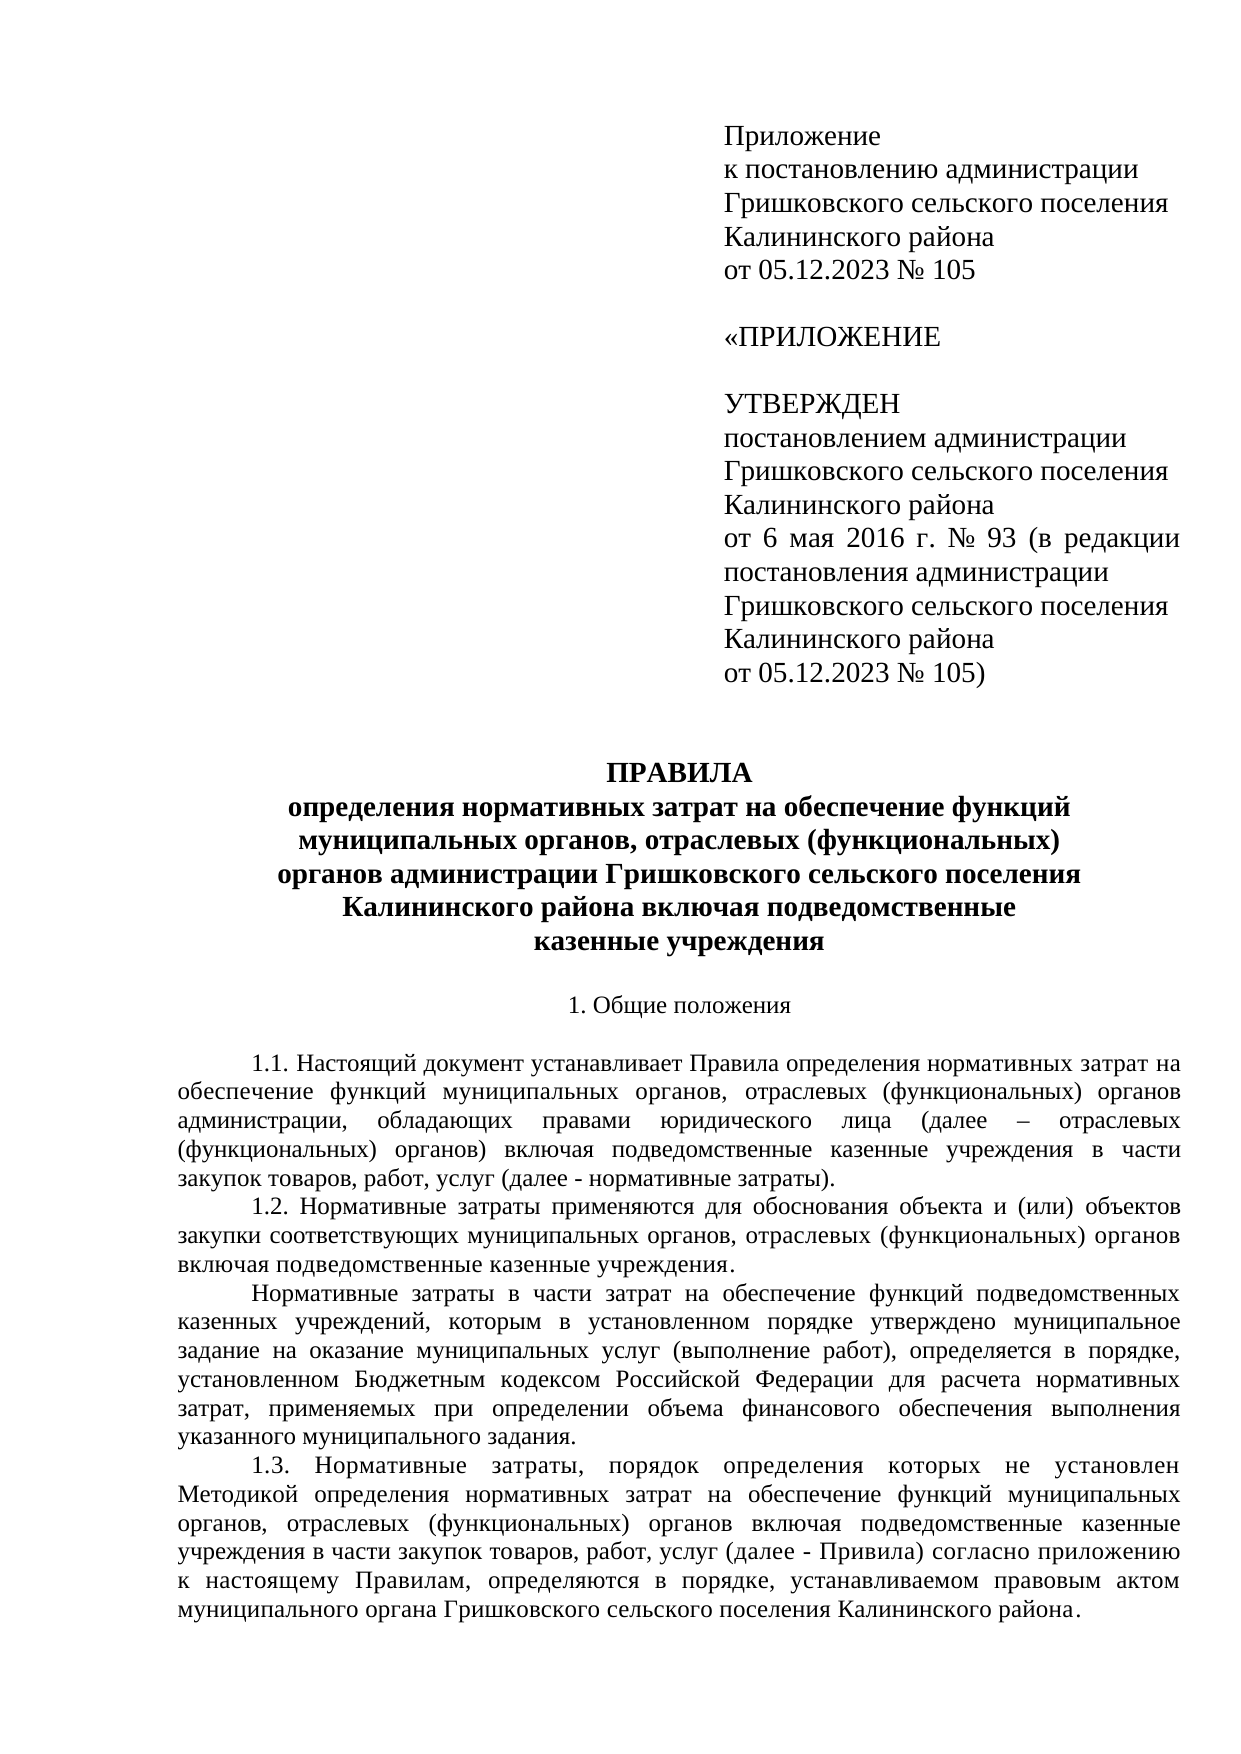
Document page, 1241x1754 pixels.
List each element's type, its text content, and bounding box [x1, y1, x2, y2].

text ПРАВИЛА [177, 755, 1181, 789]
text определения нормативных затрат на обеспечение функций муниципальных органов, отраслевых (функциональных) [177, 789, 1181, 856]
text «ПРИЛОЖЕНИЕ [723, 319, 1181, 353]
list 1. Общие положения [177, 990, 1181, 1019]
text 1.3. Нормативные затраты, порядок определения которых не установлен Методикой определения нормативных затрат на обеспечение функций муниципальных органов, отраслевых (функциональных) органов включая подведомственные казенные учреждения в части закупок товаров, работ, услуг (далее - Привила) согласно приложению к настоящему Правилам, определяются в порядке, устанавливаемом правовым актом муниципального органа Гришковского сельского поселения Калининского района. [177, 1450, 1181, 1623]
text от 05.12.2023 № 105 [723, 252, 1181, 286]
text Нормативные затраты в части затрат на обеспечение функций подведомственных казенных учреждений, которым в установленном порядке утверждено муниципальное задание на оказание муниципальных услуг (выполнение работ), определяется в порядке, установленном Бюджетным кодексом Российской Федерации для расчета нормативных затрат, применяемых при определении объема финансового обеспечения выполнения указанного муниципального задания. [177, 1278, 1181, 1450]
text Калининского района [723, 621, 1181, 655]
text Гришковского сельского поселения [723, 588, 1181, 621]
text казенные учреждения [177, 923, 1181, 957]
text Приложение [723, 118, 1181, 152]
text от 6 мая 2016 г. № 93 (в редакции постановления администрации [723, 521, 1181, 588]
text 1.2. Нормативные затраты применяются для обоснования объекта и (или) объектов закупки соответствующих муниципальных органов, отраслевых (функциональных) органов включая подведомственные казенные учреждения. [177, 1191, 1181, 1278]
text органов администрации Гришковского сельского поселения [177, 856, 1181, 889]
text 1.1. Настоящий документ устанавливает Правила определения нормативных затрат на обеспечение функций муниципальных органов, отраслевых (функциональных) органов администрации, обладающих правами юридического лица (далее – отраслевых (функциональных) органов) включая подведомственные казенные учреждения в части закупок товаров, работ, услуг (далее - нормативные затраты). [177, 1048, 1181, 1191]
text Гришковского сельского поселения [723, 453, 1181, 487]
text Гришковского сельского поселения [723, 185, 1181, 219]
text УТВЕРЖДЕН [723, 386, 1181, 420]
text от 05.12.2023 № 105) [723, 655, 1181, 688]
text Калининского района [723, 219, 1181, 252]
text к постановлению администрации [723, 152, 1181, 185]
text Калининского района включая подведомственные [177, 889, 1181, 923]
text Калининского района [723, 487, 1181, 521]
text постановлением администрации [723, 420, 1181, 453]
